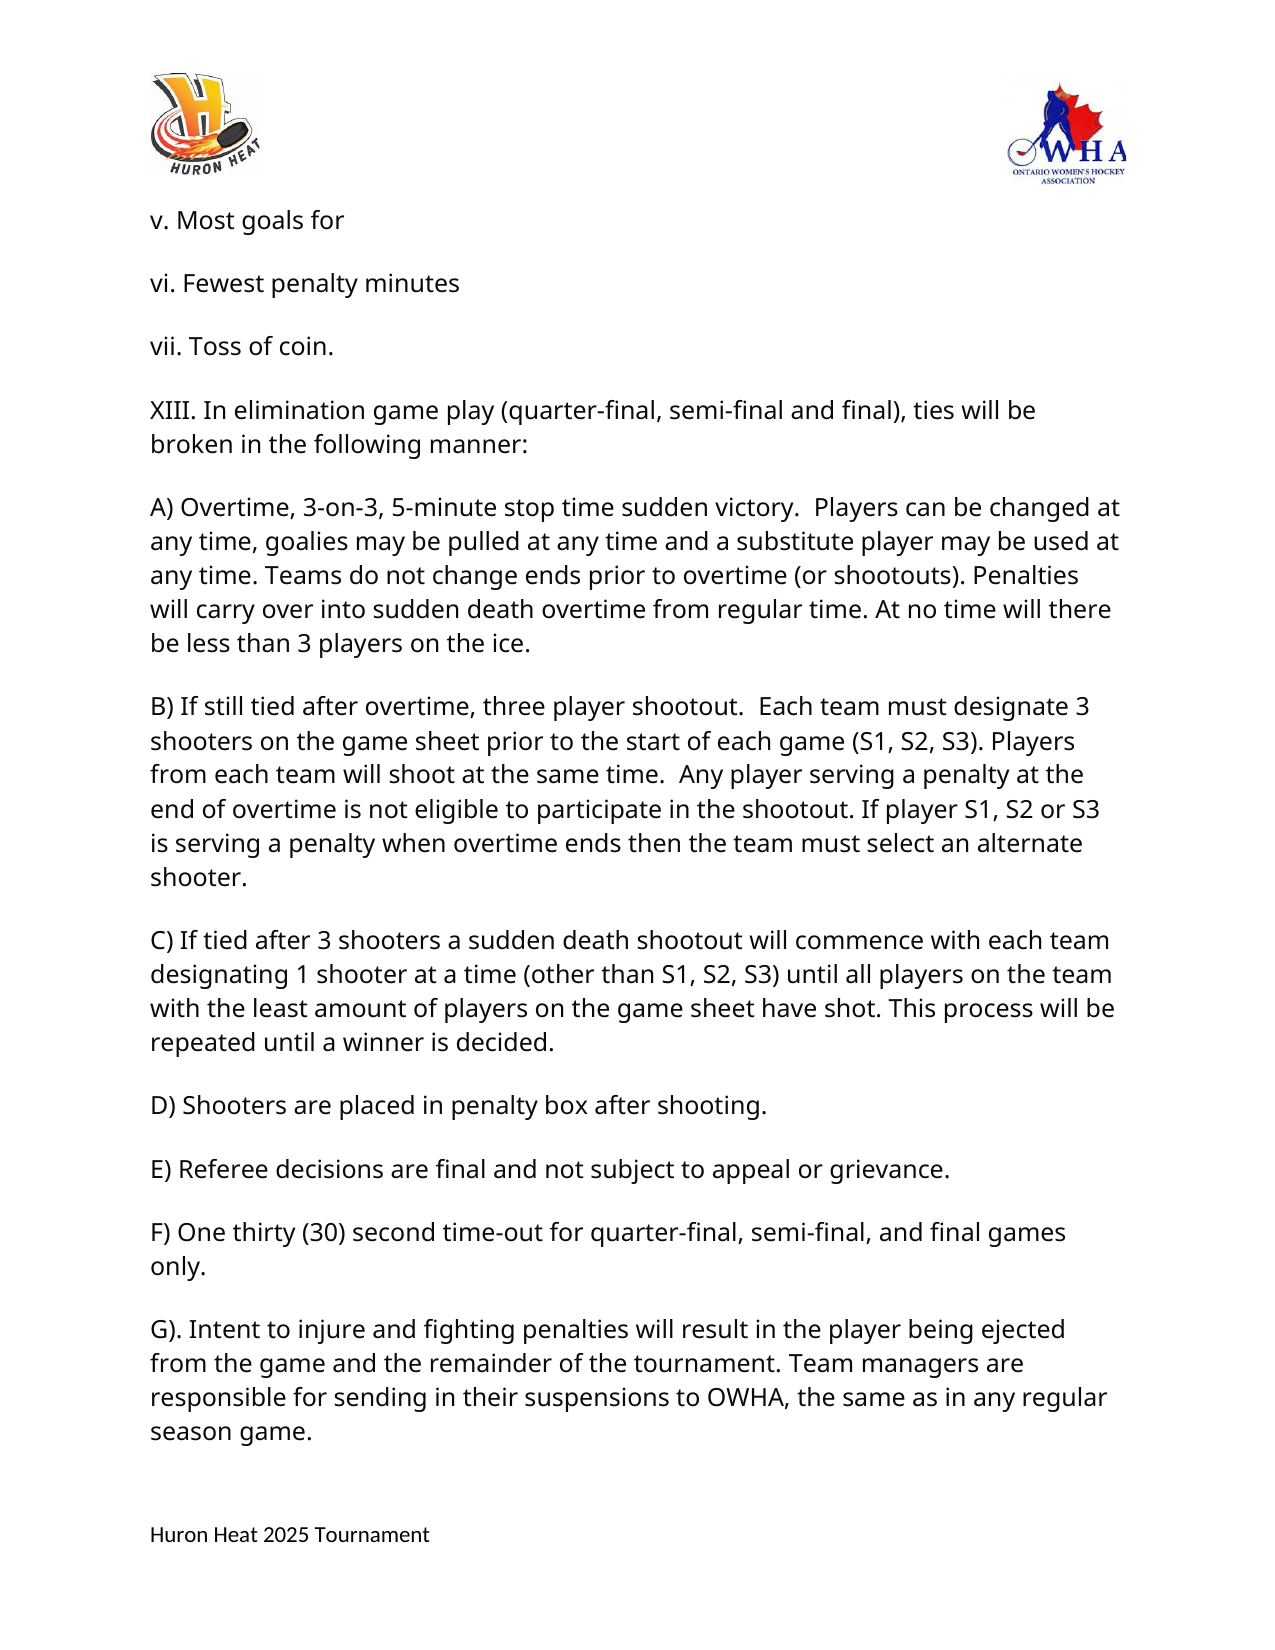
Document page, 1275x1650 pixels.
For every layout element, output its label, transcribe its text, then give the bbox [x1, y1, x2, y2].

text C) If tied after 3 shooters a sudden death shootout will commence with each team designating 1 shooter at a time (other than S1, S2, S3) until all players on the team with the least amount of players on the game sheet have shot. This process will be repeated until a winner is decided. [150, 923, 1125, 1059]
text E) Referee decisions are final and not subject to appeal or grievance. [150, 1151, 1125, 1185]
text vii. Toss of coin. [150, 329, 1125, 363]
text A) Overtime, 3-on-3, 5-minute stop time sudden victory. Players can be changed at any time, goalies may be pulled at any time and a substitute player may be used at any time. Teams do not change ends prior to overtime (or shootouts). Penalties will carry over into sudden death overtime from regular time. At no time will there be less than 3 players on the ice. [150, 489, 1125, 660]
text B) If still tied after overtime, three player shootout. Each team must designate 3 shooters on the game sheet prior to the start of each game (S1, S2, S3). Players from each team will shoot at the same time. Any player serving a penalty at the end of overtime is not eligible to participate in the shootout. If player S1, S2 or S3 is serving a penalty when overtime ends then the team must select an alternate shooter. [150, 689, 1125, 893]
text XIII. In elimination game play (quarter-final, semi-final and final), ties will be broken in the following manner: [150, 392, 1125, 460]
text v. Most goals for [150, 203, 1125, 237]
text D) Shooters are placed in penalty box after shooting. [150, 1088, 1125, 1122]
text G). Intent to injure and fighting penalties will result in the player being ejected from the game and the remainder of the tournament. Team managers are responsible for sending in their suspensions to OWHA, the same as in any regular season game. [150, 1312, 1125, 1448]
picture [1001, 75, 1127, 185]
picture [150, 73, 260, 175]
text F) One thirty (30) second time-out for quarter-final, semi-final, and final games only. [150, 1214, 1125, 1283]
text vi. Fewest penalty minutes [150, 266, 1125, 300]
